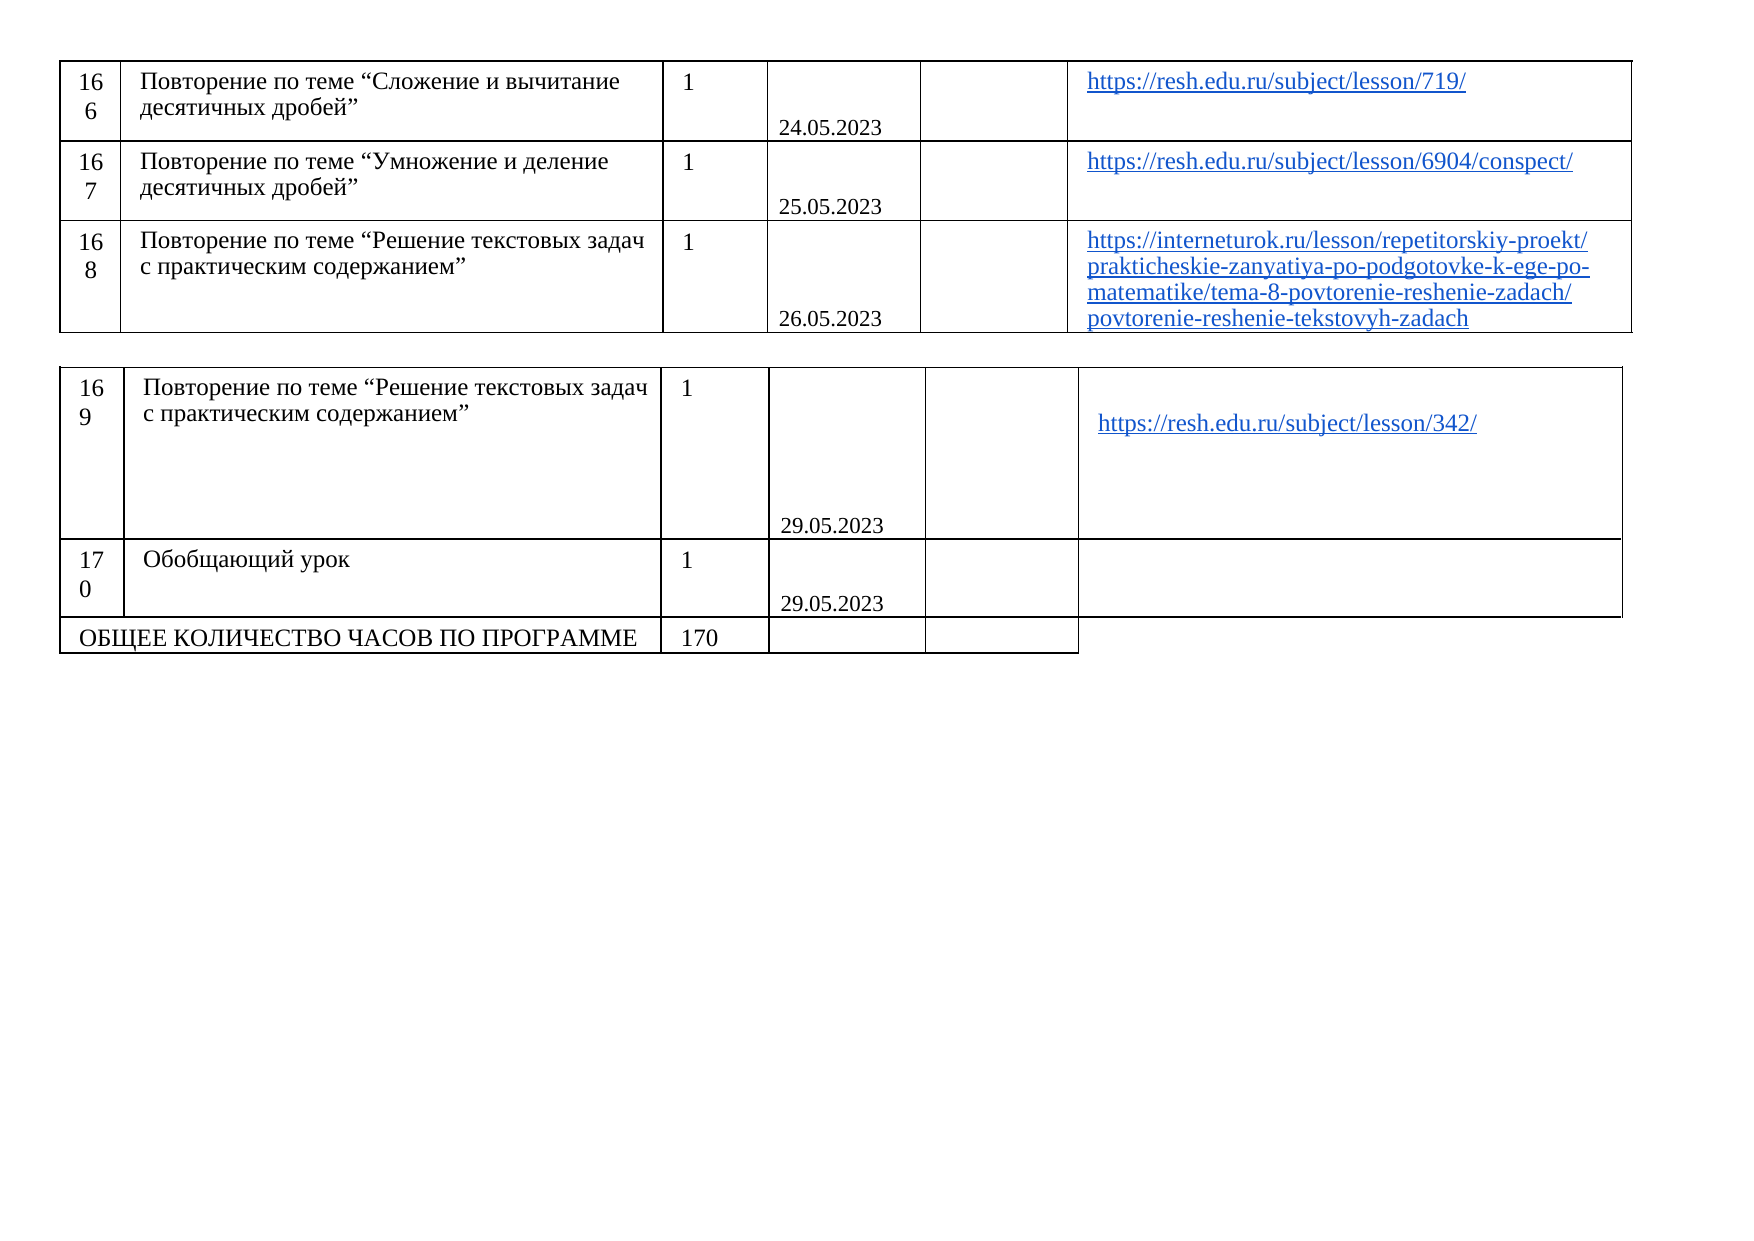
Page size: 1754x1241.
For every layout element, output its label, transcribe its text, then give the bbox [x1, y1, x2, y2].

table_cell 170 [61, 540, 123, 616]
table_header https://resh.edu.ru/subject/lesson/342/ [1079, 368, 1622, 538]
table_cell 25.05.2023 [768, 142, 920, 220]
table_cell 168 [61, 221, 120, 332]
table_header 1 [662, 368, 768, 538]
table_cell 24.05.2023 [768, 62, 920, 140]
table_cell [1079, 538, 1622, 616]
table_cell https://resh.edu.ru/subject/lesson/6904/conspect/ [1068, 142, 1631, 220]
table_cell 170 [662, 618, 768, 652]
table_cell [926, 540, 1078, 616]
table_cell 166 [61, 62, 120, 140]
table_cell [921, 62, 1067, 140]
table_cell 29.05.2023 [770, 540, 925, 616]
table_header 169 [61, 368, 123, 538]
table_cell [770, 618, 925, 652]
table_cell 1 [664, 221, 767, 332]
table_cell 1 [664, 62, 767, 140]
table_cell 1 [662, 540, 768, 616]
table_header Повторение по теме “Решение текстовых задач c практическим содержанием” [125, 368, 660, 538]
table_cell https://interneturok.ru/lesson/repetitorskiy-proekt/prakticheskie-zanyatiya-po-podgotovke-k-ege-po-matematike/tema-8-povtorenie-reshenie-zadach/povtorenie-reshenie-tekstovyh-zadach [1068, 221, 1631, 332]
table_cell 26.05.2023 [768, 221, 920, 332]
table_cell 167 [61, 142, 120, 220]
table_cell Обобщающий урок [125, 540, 660, 616]
table_cell [921, 221, 1067, 332]
table_cell Повторение по теме “Умножение и деление десятичных дробей” [121, 142, 662, 220]
table_header 29.05.2023 [770, 368, 925, 538]
table_cell Повторение по теме “Решение текстовых задач c практическим содержанием” [121, 221, 662, 332]
table_header [926, 368, 1078, 538]
table_cell [921, 142, 1067, 220]
table_cell https://resh.edu.ru/subject/lesson/719/ [1068, 62, 1631, 140]
table_cell Повторение по теме “Сложение и вычитание десятичных дробей” [121, 62, 662, 140]
table_cell ОБЩЕЕ КОЛИЧЕСТВО ЧАСОВ ПО ПРОГРАММЕ [61, 618, 660, 652]
table_cell [926, 618, 1078, 652]
table_cell 1 [664, 142, 767, 220]
